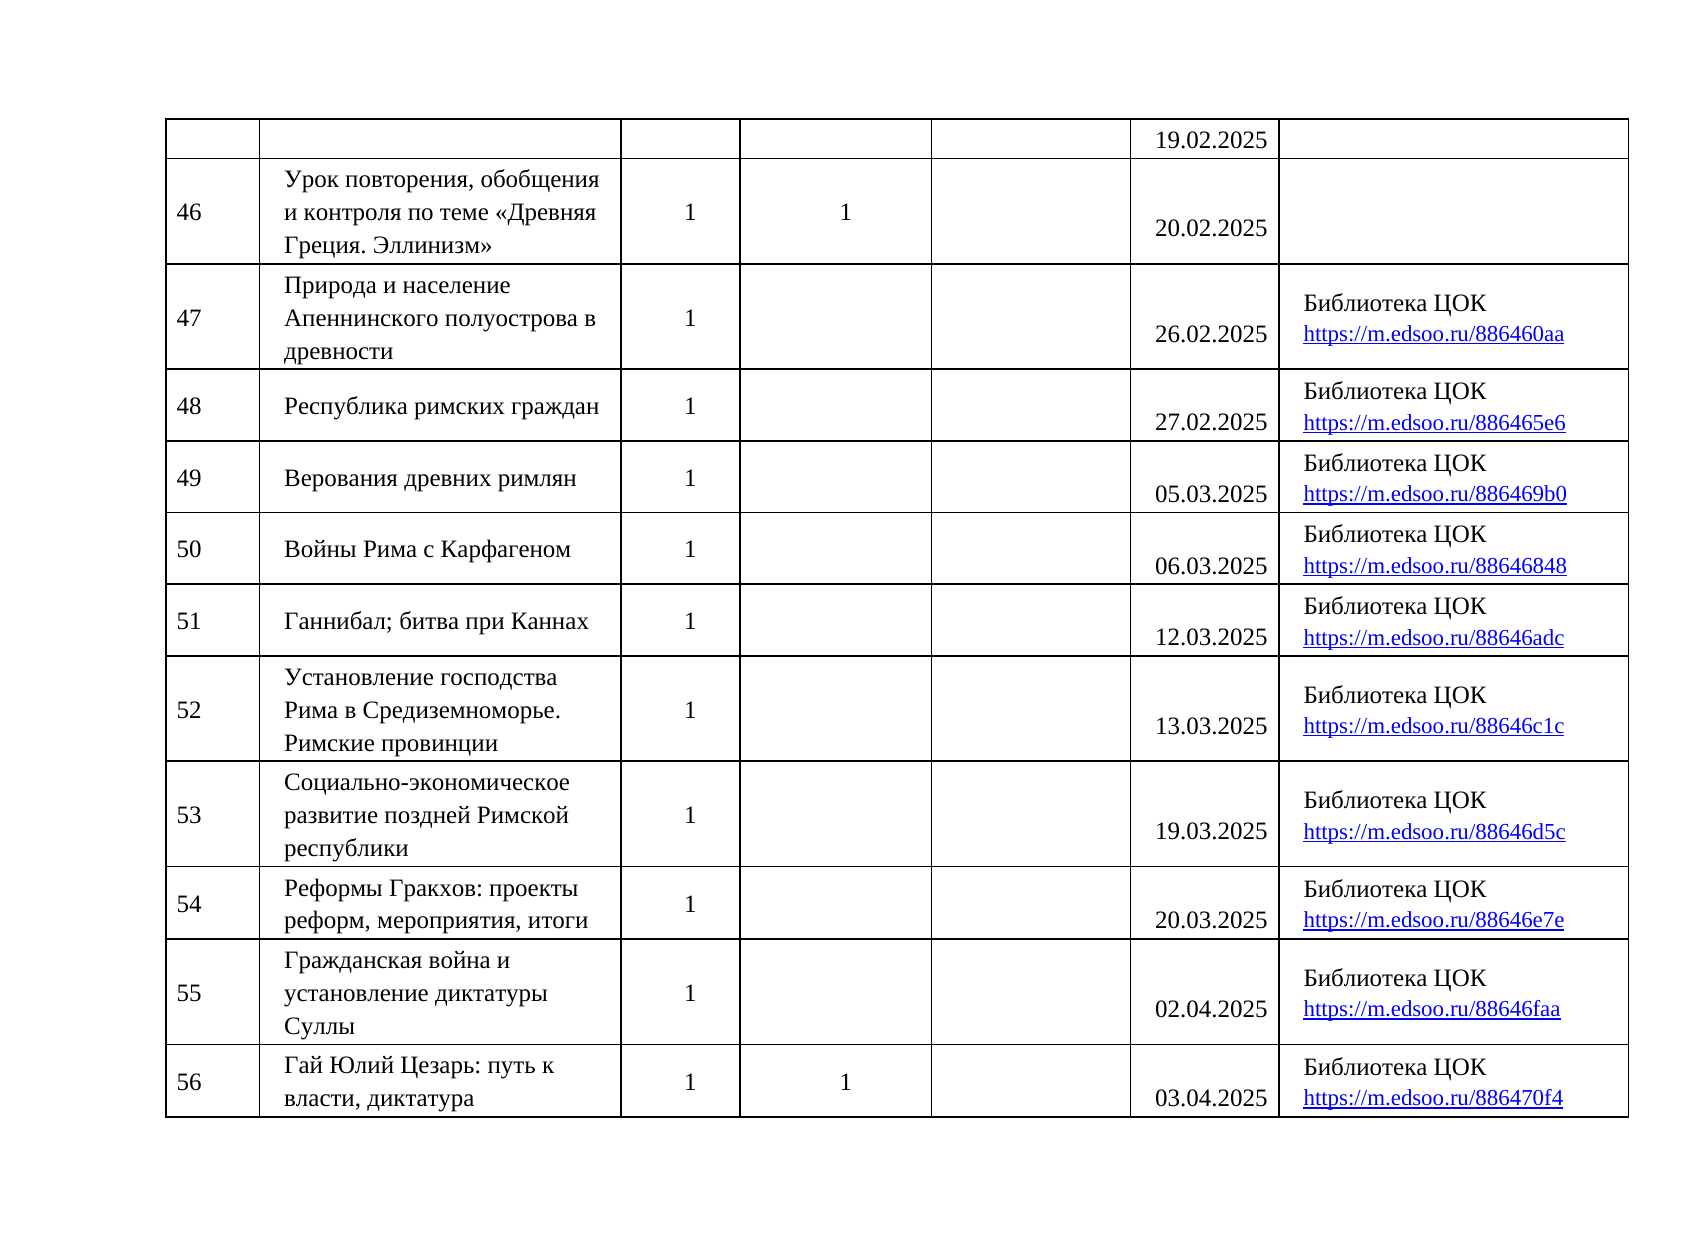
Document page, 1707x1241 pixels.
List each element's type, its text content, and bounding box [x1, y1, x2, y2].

table_cell 05.03.2025 [1131, 442, 1278, 512]
table_cell 1 [622, 513, 739, 583]
table_cell 26.02.2025 [1131, 265, 1278, 368]
table_cell 1 [622, 867, 739, 938]
table_cell [741, 265, 931, 368]
table_cell Урок повторения, обобщения и контроля по теме «Древняя Греция. Эллинизм» [260, 159, 620, 263]
table_cell Ганнибал; битва при Каннах [260, 585, 620, 655]
table_cell Библиотека ЦОК https://m.edsoo.ru/886465e6 [1280, 370, 1628, 440]
table_cell 46 [167, 159, 259, 263]
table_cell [1280, 120, 1628, 157]
table_cell [932, 442, 1130, 512]
table_cell 1 [741, 1045, 931, 1116]
table_cell [932, 762, 1130, 866]
table_cell [741, 657, 931, 760]
table_cell Библиотека ЦОК https://m.edsoo.ru/88646faa [1280, 940, 1628, 1044]
table_cell 1 [622, 442, 739, 512]
table_cell Природа и население Апеннинского полуострова в древности [260, 265, 620, 368]
table_cell 1 [622, 120, 739, 157]
table_cell Библиотека ЦОК https://m.edsoo.ru/88646d5c [1280, 762, 1628, 866]
table_cell [932, 867, 1130, 938]
table_cell [741, 585, 931, 655]
table_cell Библиотека ЦОК https://m.edsoo.ru/88646e7e [1280, 867, 1628, 938]
table_cell Войны Рима с Карфагеном [260, 513, 620, 583]
table_cell [741, 940, 931, 1044]
table_cell 19.03.2025 [1131, 762, 1278, 866]
table_cell [932, 657, 1130, 760]
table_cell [260, 120, 620, 157]
table_cell 1 [622, 585, 739, 655]
table_cell [932, 265, 1130, 368]
table_cell 47 [167, 265, 259, 368]
table_cell [932, 585, 1130, 655]
table_cell 27.02.2025 [1131, 370, 1278, 440]
table_cell Библиотека ЦОК https://m.edsoo.ru/886469b0 [1280, 442, 1628, 512]
table_cell [1280, 159, 1628, 263]
table_cell 56 [167, 1045, 259, 1116]
table_cell 51 [167, 585, 259, 655]
table_cell 50 [167, 513, 259, 583]
table_cell 1 [622, 762, 739, 866]
table_cell [741, 120, 931, 157]
table_cell [932, 513, 1130, 583]
table_cell 1 [741, 159, 931, 263]
table_cell Верования древних римлян [260, 442, 620, 512]
table_cell [932, 1045, 1130, 1116]
table_cell 19.02.2025 [1131, 120, 1278, 157]
table_cell Установление господства Рима в Средиземноморье. Римские провинции [260, 657, 620, 760]
table_cell 03.04.2025 [1131, 1045, 1278, 1116]
table_cell [932, 370, 1130, 440]
table_cell 52 [167, 657, 259, 760]
table_cell [932, 159, 1130, 263]
table_cell [741, 762, 931, 866]
table_cell 02.04.2025 [1131, 940, 1278, 1044]
table_cell 53 [167, 762, 259, 866]
table_cell Гражданская война и установление диктатуры Суллы [260, 940, 620, 1044]
table_cell [932, 120, 1130, 157]
table_cell 20.02.2025 [1131, 159, 1278, 263]
table_cell 06.03.2025 [1131, 513, 1278, 583]
table_cell 1 [622, 370, 739, 440]
table_cell Социально-экономическое развитие поздней Римской республики [260, 762, 620, 866]
table_cell 1 [622, 657, 739, 760]
table_cell Библиотека ЦОК https://m.edsoo.ru/88646adc [1280, 585, 1628, 655]
table_cell [932, 940, 1130, 1044]
table_cell 1 [622, 1045, 739, 1116]
table_cell 48 [167, 370, 259, 440]
table_cell 1 [622, 159, 739, 263]
table_cell [741, 513, 931, 583]
table_cell 1 [622, 940, 739, 1044]
table_cell 12.03.2025 [1131, 585, 1278, 655]
table_cell Библиотека ЦОК https://m.edsoo.ru/886470f4 [1280, 1045, 1628, 1116]
table_cell Библиотека ЦОК https://m.edsoo.ru/88646c1c [1280, 657, 1628, 760]
table_cell [741, 867, 931, 938]
table_cell [741, 370, 931, 440]
table_cell Республика римских граждан [260, 370, 620, 440]
table_cell 20.03.2025 [1131, 867, 1278, 938]
table_cell 1 [622, 265, 739, 368]
table_cell 49 [167, 442, 259, 512]
table_cell [741, 442, 931, 512]
table_cell Библиотека ЦОК https://m.edsoo.ru/88646848 [1280, 513, 1628, 583]
table_cell 55 [167, 940, 259, 1044]
table_cell Библиотека ЦОК https://m.edsoo.ru/886460aa [1280, 265, 1628, 368]
table_cell 45 [167, 120, 259, 157]
table_cell Гай Юлий Цезарь: путь к власти, диктатура [260, 1045, 620, 1116]
table_cell 54 [167, 867, 259, 938]
table_cell Реформы Гракхов: проекты реформ, мероприятия, итоги [260, 867, 620, 938]
table_cell 13.03.2025 [1131, 657, 1278, 760]
